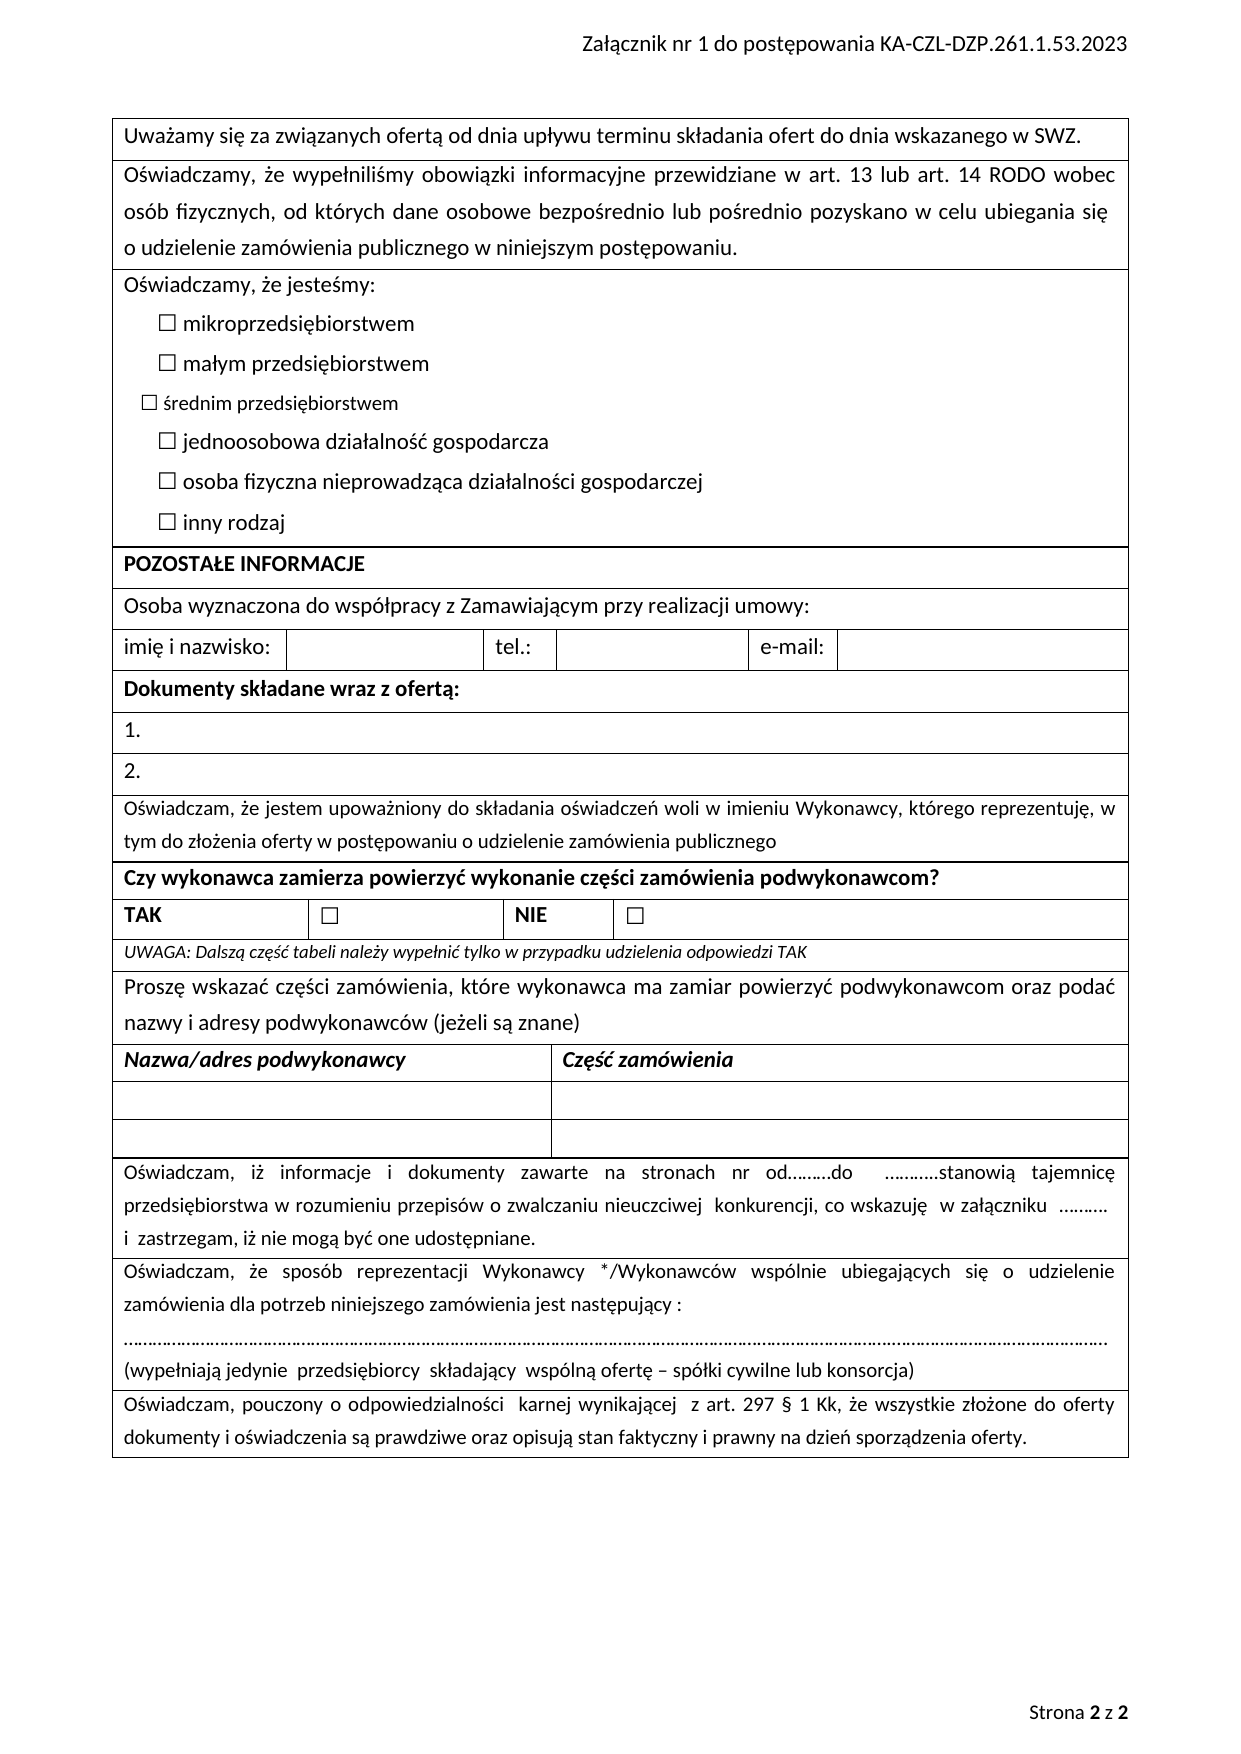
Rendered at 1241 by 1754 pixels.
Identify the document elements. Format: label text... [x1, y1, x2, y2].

table_cell Uważamy się za związanych ofertą od dnia upływu terminu składania ofert do dnia wskazanego w SWZ. [113, 119, 1128, 159]
table_cell Oświadczam, że sposób reprezentacji Wykonawcy */Wykonawców wspólnie ubiegających się o udzielenie zamówienia dla potrzeb niniejszego zamówienia jest następujący : …………………………………………………………………………………………………………………………………………….……………………………………… (wypełniają jedynie przedsiębiorcy składający wspólną ofertę – spółki cywilne lub konsorcja) [113, 1259, 1128, 1390]
table_cell TAK [113, 900, 308, 939]
table_cell Dokumenty składane wraz z ofertą: [113, 671, 1128, 712]
table_cell [113, 754, 1128, 794]
table_cell tel.: [484, 630, 556, 670]
table_cell [552, 1082, 1128, 1119]
table_cell Nazwa/adres podwykonawcy [113, 1045, 551, 1081]
table_cell [113, 1082, 551, 1119]
table_cell [113, 713, 1128, 753]
table_cell [557, 630, 748, 670]
table_cell e-mail: [749, 630, 837, 670]
table_cell [614, 900, 1128, 939]
table_header Czy wykonawca zamierza powierzyć wykonanie części zamówienia podwykonawcom? [113, 863, 1128, 899]
table_cell imię i nazwisko: [113, 630, 286, 670]
table_cell [552, 1120, 1128, 1157]
table_cell Oświadczamy, że wypełniliśmy obowiązki informacyjne przewidziane w art. 13 lub art. 14 RODO wobec osób fizycznych, od których dane osobowe bezpośrednio lub pośrednio pozyskano w celu ubiegania się o udzielenie zamówienia publicznego w niniejszym postępowaniu. [113, 161, 1128, 269]
table_cell UWAGA: Dalszą część tabeli należy wypełnić tylko w przypadku udzielenia odpowiedzi TAK [113, 940, 1128, 971]
table_cell POZOSTAŁE INFORMACJE [113, 548, 1128, 588]
table_cell [309, 900, 503, 939]
table_cell [113, 1120, 551, 1157]
table_cell NIE [504, 900, 613, 939]
table_cell Proszę wskazać części zamówienia, które wykonawca ma zamiar powierzyć podwykonawcom oraz podać nazwy i adresy podwykonawców (jeżeli są znane) [113, 972, 1128, 1044]
table_cell [838, 630, 1128, 670]
table_cell Oświadczamy, że jesteśmy: mikroprzedsiębiorstwem małym przedsiębiorstwem średnim przedsiębiorstwem jednoosobowa działalność gospodarcza osoba fizyczna nieprowadząca działalności gospodarczej inny rodzaj [113, 270, 1128, 546]
table_cell [287, 630, 483, 670]
table_cell Oświadczam, pouczony o odpowiedzialności karnej wynikającej z art. 297 § 1 Kk, że wszystkie złożone do oferty dokumenty i oświadczenia są prawdziwe oraz opisują stan faktyczny i prawny na dzień sporządzenia oferty. [113, 1391, 1128, 1457]
table_cell Osoba wyznaczona do współpracy z Zamawiającym przy realizacji umowy: [113, 589, 1128, 629]
table_cell Część zamówienia [552, 1045, 1128, 1081]
table_cell Oświadczam, że jestem upoważniony do składania oświadczeń woli w imieniu Wykonawcy, którego reprezentuję, w tym do złożenia oferty w postępowaniu o udzielenie zamówienia publicznego [113, 796, 1128, 861]
table_header Oświadczam, iż informacje i dokumenty zawarte na stronach nr od………do ………..stanowią tajemnicę przedsiębiorstwa w rozumieniu przepisów o zwalczaniu nieuczciwej konkurencji, co wskazuję w załączniku ………. i zastrzegam, iż nie mogą być one udostępniane. [113, 1159, 1128, 1258]
